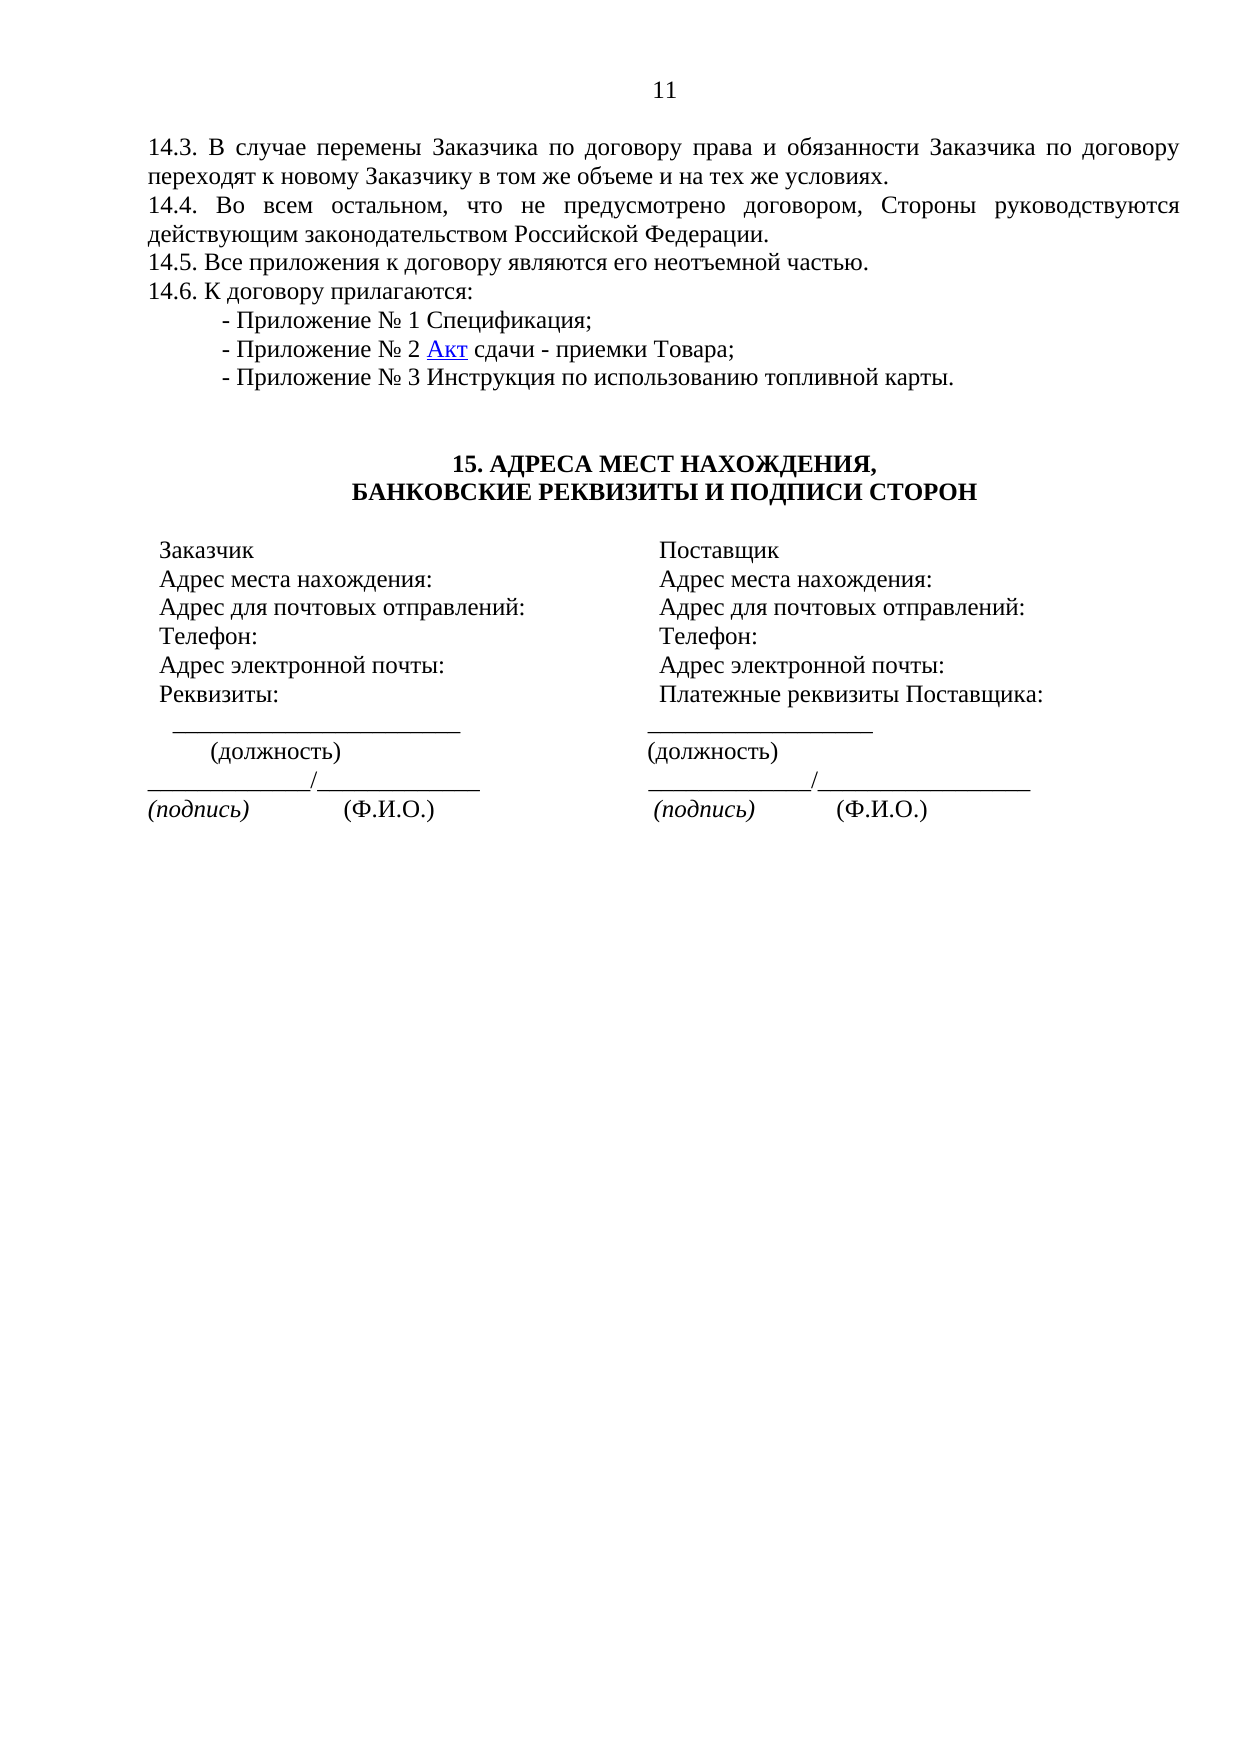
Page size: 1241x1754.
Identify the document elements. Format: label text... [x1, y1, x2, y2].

table_cell Адрес для почтовых отправлений: [648, 593, 1148, 621]
table_cell Адрес электронной почты: [148, 650, 648, 679]
text 14.5. Все приложения к договору являются его неотъемной частью. [148, 247, 1181, 276]
table_cell Телефон: [648, 621, 1148, 650]
table_cell Адрес для почтовых отправлений: [148, 593, 648, 621]
text 14.6. К договору прилагаются: [148, 276, 1181, 305]
text (должность) (должность) [148, 736, 1181, 765]
table_header Заказчик [148, 535, 648, 564]
text _______________________ __________________ [148, 707, 1181, 736]
text (подпись) (Ф.И.О.) (подпись) (Ф.И.О.) [148, 794, 1181, 822]
text - Приложение № 3 Инструкция по использованию топливной карты. [148, 362, 1181, 391]
text 14.3. В случае перемены Заказчика по договору права и обязанности Заказчика по договору переходят к новому Заказчику в том же объеме и на тех же условиях. [148, 132, 1181, 190]
text 15. АДРЕСА МЕСТ НАХОЖДЕНИЯ, [148, 449, 1181, 477]
text 14.4. Во всем остальном, что не предусмотрено договором, Стороны руководствуются действующим законодательством Российской Федерации. [148, 190, 1181, 247]
text _____________/_____________ _____________/_________________ [148, 765, 1181, 794]
table_cell Адрес места нахождения: [148, 564, 648, 592]
text БАНКОВСКИЕ РЕКВИЗИТЫ И ПОДПИСИ СТОРОН [148, 477, 1181, 506]
table_cell Адрес электронной почты: [648, 650, 1148, 679]
table_cell Телефон: [148, 621, 648, 650]
table_cell Адрес места нахождения: [648, 564, 1148, 592]
table_cell Реквизиты: [148, 679, 648, 707]
table_header Поставщик [648, 535, 1148, 564]
text - Приложение № 1 Спецификация; [148, 305, 1181, 334]
text - Приложение № 2 Акт сдачи - приемки Товара; [148, 334, 1181, 362]
table_cell Платежные реквизиты Поставщика: [648, 679, 1148, 707]
